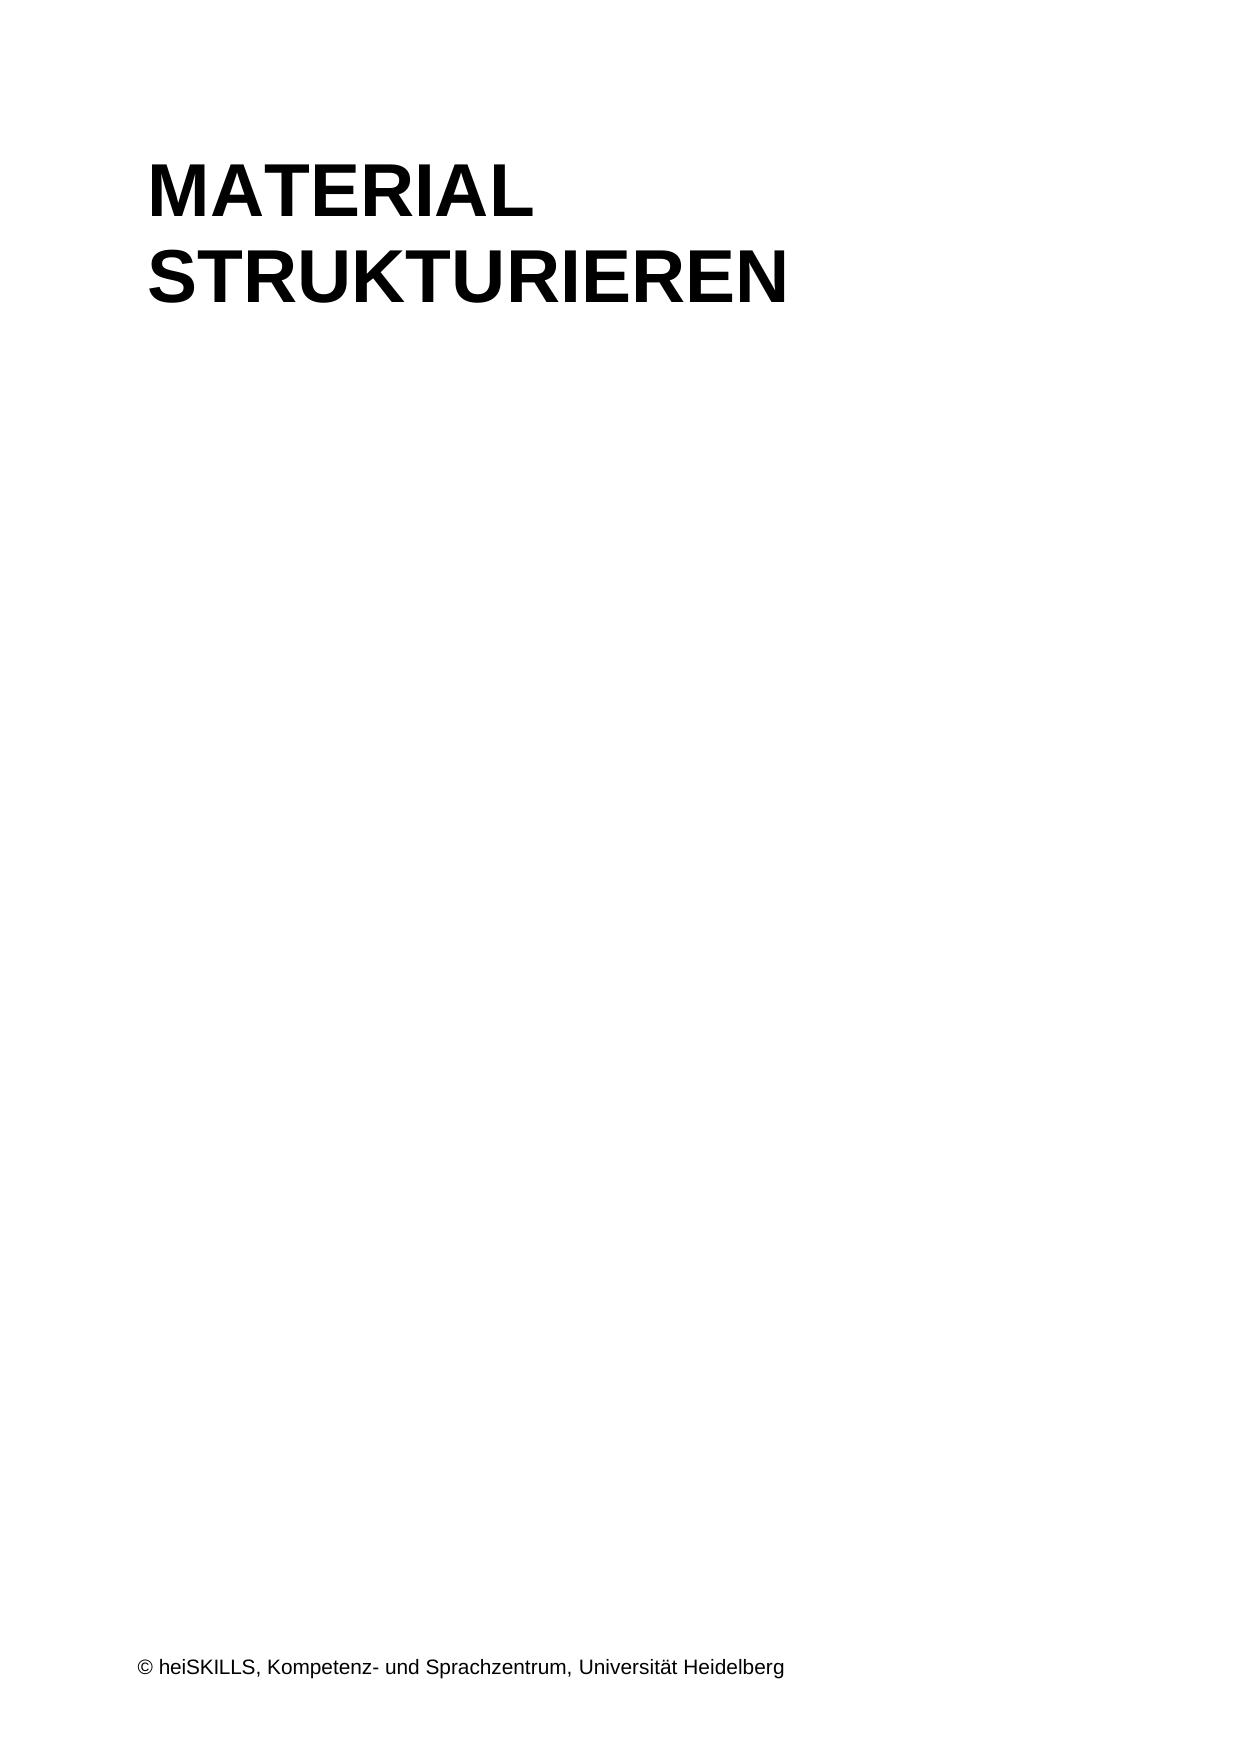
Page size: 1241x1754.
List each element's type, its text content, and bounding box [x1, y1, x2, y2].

subtitle MATERIAL STRUKTURIEREN [147, 146, 832, 318]
